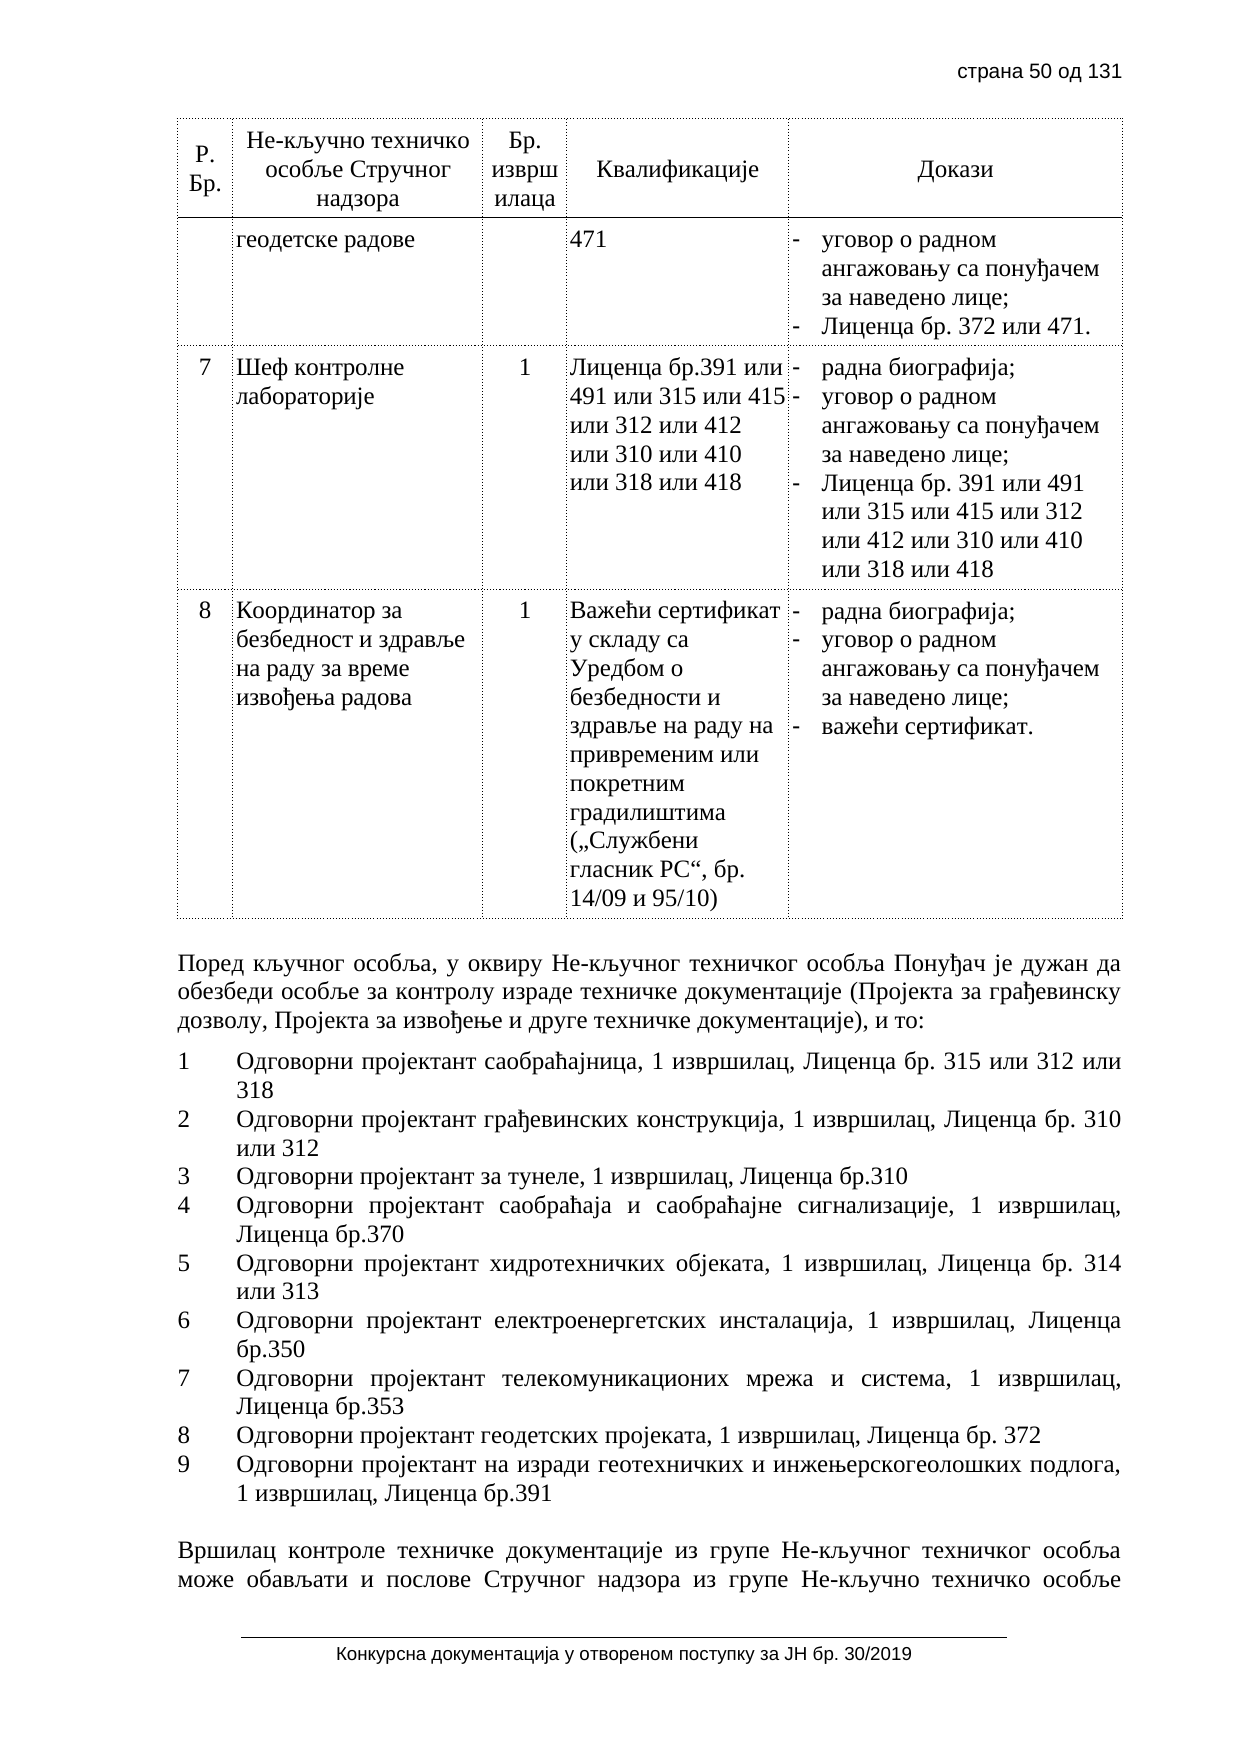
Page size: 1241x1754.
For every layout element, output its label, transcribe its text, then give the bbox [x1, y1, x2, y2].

text 8 Одговорни пројектант геодетских пројеката, 1 извршилац, Лиценца бр. 372 [177, 1420, 1122, 1449]
text 4 Одговорни пројектант саобраћаја и саобраћајне сигнализације, 1 извршилац, Лиценца бр.370 [177, 1190, 1122, 1248]
table_header Квалификације [567, 118, 789, 217]
table_header Бр. извршилаца [483, 118, 567, 217]
table_header Р. Бр. [177, 118, 233, 217]
text 9 Одговорни пројектант на изради геотехничких и инжењерскогеолошких подлога, 1 извршилац, Лиценца бр.391 [177, 1449, 1122, 1506]
text 7 Одговорни пројектант телекомуникационих мрежа и система, 1 извршилац, Лиценца бр.353 [177, 1363, 1122, 1420]
text Поред кључног особља, у оквиру Не-кључног техничког особља Понуђач је дужан да обезбеди особље за контролу израде техничке документације (Пројекта за грађевинску дозволу, Пројекта за извођење и друге техничке документације), и то: [177, 948, 1122, 1034]
table_cell 1 [483, 345, 567, 589]
table_cell 1 [483, 589, 567, 918]
text 5 Одговорни пројектант хидротехничких објеката, 1 извршилац, Лиценца бр. 314 или 313 [177, 1248, 1122, 1305]
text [177, 1535, 1122, 1593]
table_cell Лиценца бр.372 или 471 [567, 218, 789, 345]
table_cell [789, 218, 1122, 345]
table_cell Координатор за безбедност и здравље на раду за време извођења радова [233, 589, 483, 918]
table_cell Лиценца бр.391 или 491 или 315 или 415 или 312 или 412 или 310 или 410 или 318 или 418 [567, 345, 789, 589]
table_cell 8 [177, 589, 233, 918]
table_cell Важећи сертификат у складу са Уредбом о безбедности и здравље на раду на привременим или покретним градилиштима („Службени гласник РС“, бр. 14/09 и 95/10) [567, 589, 789, 918]
text 3 Одговорни пројектант за тунеле, 1 извршилац, Лиценца бр.310 [177, 1161, 1122, 1190]
table_cell 7 [177, 345, 233, 589]
text 2 Одговорни пројектант грађевинских конструкција, 1 извршилац, Лиценца бр. 310 или 312 [177, 1104, 1122, 1161]
table_cell 6 [177, 218, 233, 345]
text 1 Одговорни пројектант саобраћајница, 1 извршилац, Лиценца бр. 315 или 312 или 318 [177, 1046, 1122, 1104]
text 6 Одговорни пројектант електроенергетских инсталација, 1 извршилац, Лиценца бр.350 [177, 1305, 1122, 1363]
table_cell Надзорни орган за геодетске радове [233, 218, 483, 345]
table_cell 2 [483, 218, 567, 345]
table_header Докази [789, 118, 1122, 217]
table_header Не-кључно техничко особље Стручног надзора [233, 118, 483, 217]
table_cell Шеф контролне лабораторије [233, 345, 483, 589]
table_cell радна биографија; уговор о радном ангажовању са понуђачем за наведено лице; Лиценца бр. 391 или 491 или 315 или 415 или 312 или 412 или 310 или 410 или 318 или 418 [789, 345, 1122, 589]
table_cell радна биографија; уговор о радном ангажовању са понуђачем за наведено лице; важећи сертификат. [789, 589, 1122, 918]
